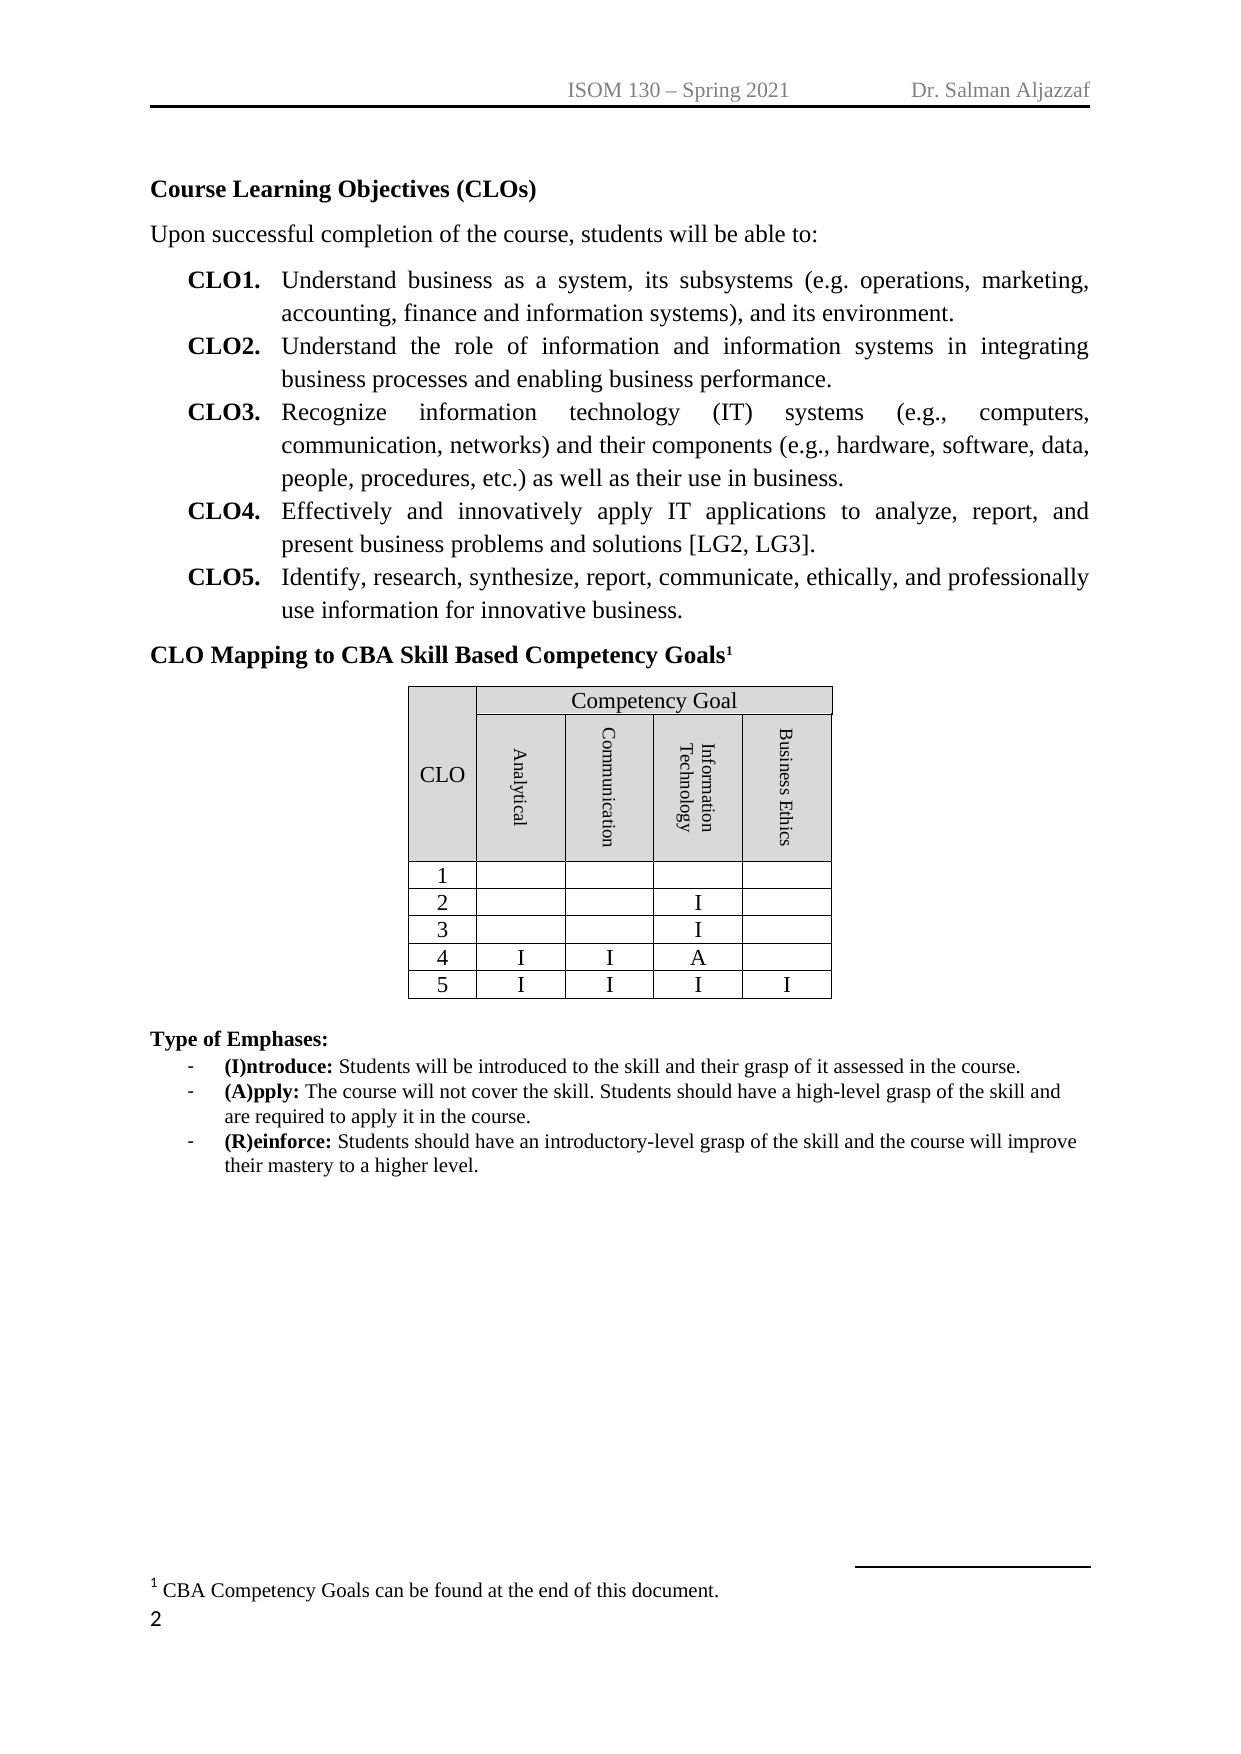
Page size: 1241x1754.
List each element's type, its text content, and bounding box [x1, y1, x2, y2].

table_cell [566, 889, 653, 915]
list Effectively and innovatively apply IT applications to analyze, report, and present business problems and solutions [LG2, LG3]. [187, 496, 1090, 558]
table_cell 1 [409, 862, 476, 888]
table_cell Analytical [477, 715, 565, 861]
table_cell I [743, 971, 831, 998]
list Understand the role of information and information systems in integrating business processes and enabling business performance. [187, 331, 1090, 393]
table_cell [743, 916, 831, 943]
table_cell 2 [409, 889, 476, 915]
table_cell Business Ethics [743, 715, 831, 861]
table_cell [743, 862, 831, 888]
table_cell [566, 862, 653, 888]
table_cell 5 [409, 971, 476, 998]
list (R)einforce: Students should have an introductory-level grasp of the skill and the course will improve their mastery to a higher level. [187, 1128, 1090, 1177]
table_cell I [477, 944, 565, 970]
table_cell I [654, 916, 742, 943]
table_cell I [654, 971, 742, 998]
table_cell I [477, 971, 565, 998]
text Course Learning Objectives (CLOs) [150, 174, 1090, 203]
text Upon successful completion of the course, students will be able to: [150, 219, 1090, 248]
table_cell [477, 889, 565, 915]
subtitle Type of Emphases: [150, 1026, 1090, 1051]
table_cell [654, 862, 742, 888]
list Understand business as a system, its subsystems (e.g. operations, marketing, accounting, finance and information systems), and its environment. [187, 265, 1090, 327]
list (A)pply: The course will not cover the skill. Students should have a high-level grasp of the skill and are required to apply it in the course. [187, 1078, 1090, 1128]
table_cell Communication [566, 715, 653, 861]
table_cell 4 [409, 944, 476, 970]
table_cell [477, 916, 565, 943]
table_cell A [654, 944, 742, 970]
table_cell [566, 916, 653, 943]
list Recognize information technology (IT) systems (e.g., computers, communication, networks) and their components (e.g., hardware, software, data, people, procedures, etc.) as well as their use in business. [187, 397, 1090, 492]
table_cell [743, 944, 831, 970]
table_cell [477, 862, 565, 888]
table_cell [743, 889, 831, 915]
table_cell I [654, 889, 742, 915]
table_cell Information Technology [654, 715, 742, 861]
list (I)ntroduce: Students will be introduced to the skill and their grasp of it assessed in the course. [187, 1053, 1090, 1078]
table_cell 3 [409, 916, 476, 943]
table_header Competency Goal [477, 687, 832, 713]
table_header CLO [409, 687, 476, 861]
text CLO Mapping to CBA Skill Based Competency Goals [150, 641, 1090, 669]
table_cell I [566, 971, 653, 998]
list Identify, research, synthesize, report, communicate, ethically, and professionally use information for innovative business. [187, 562, 1090, 624]
table_cell I [566, 944, 653, 970]
